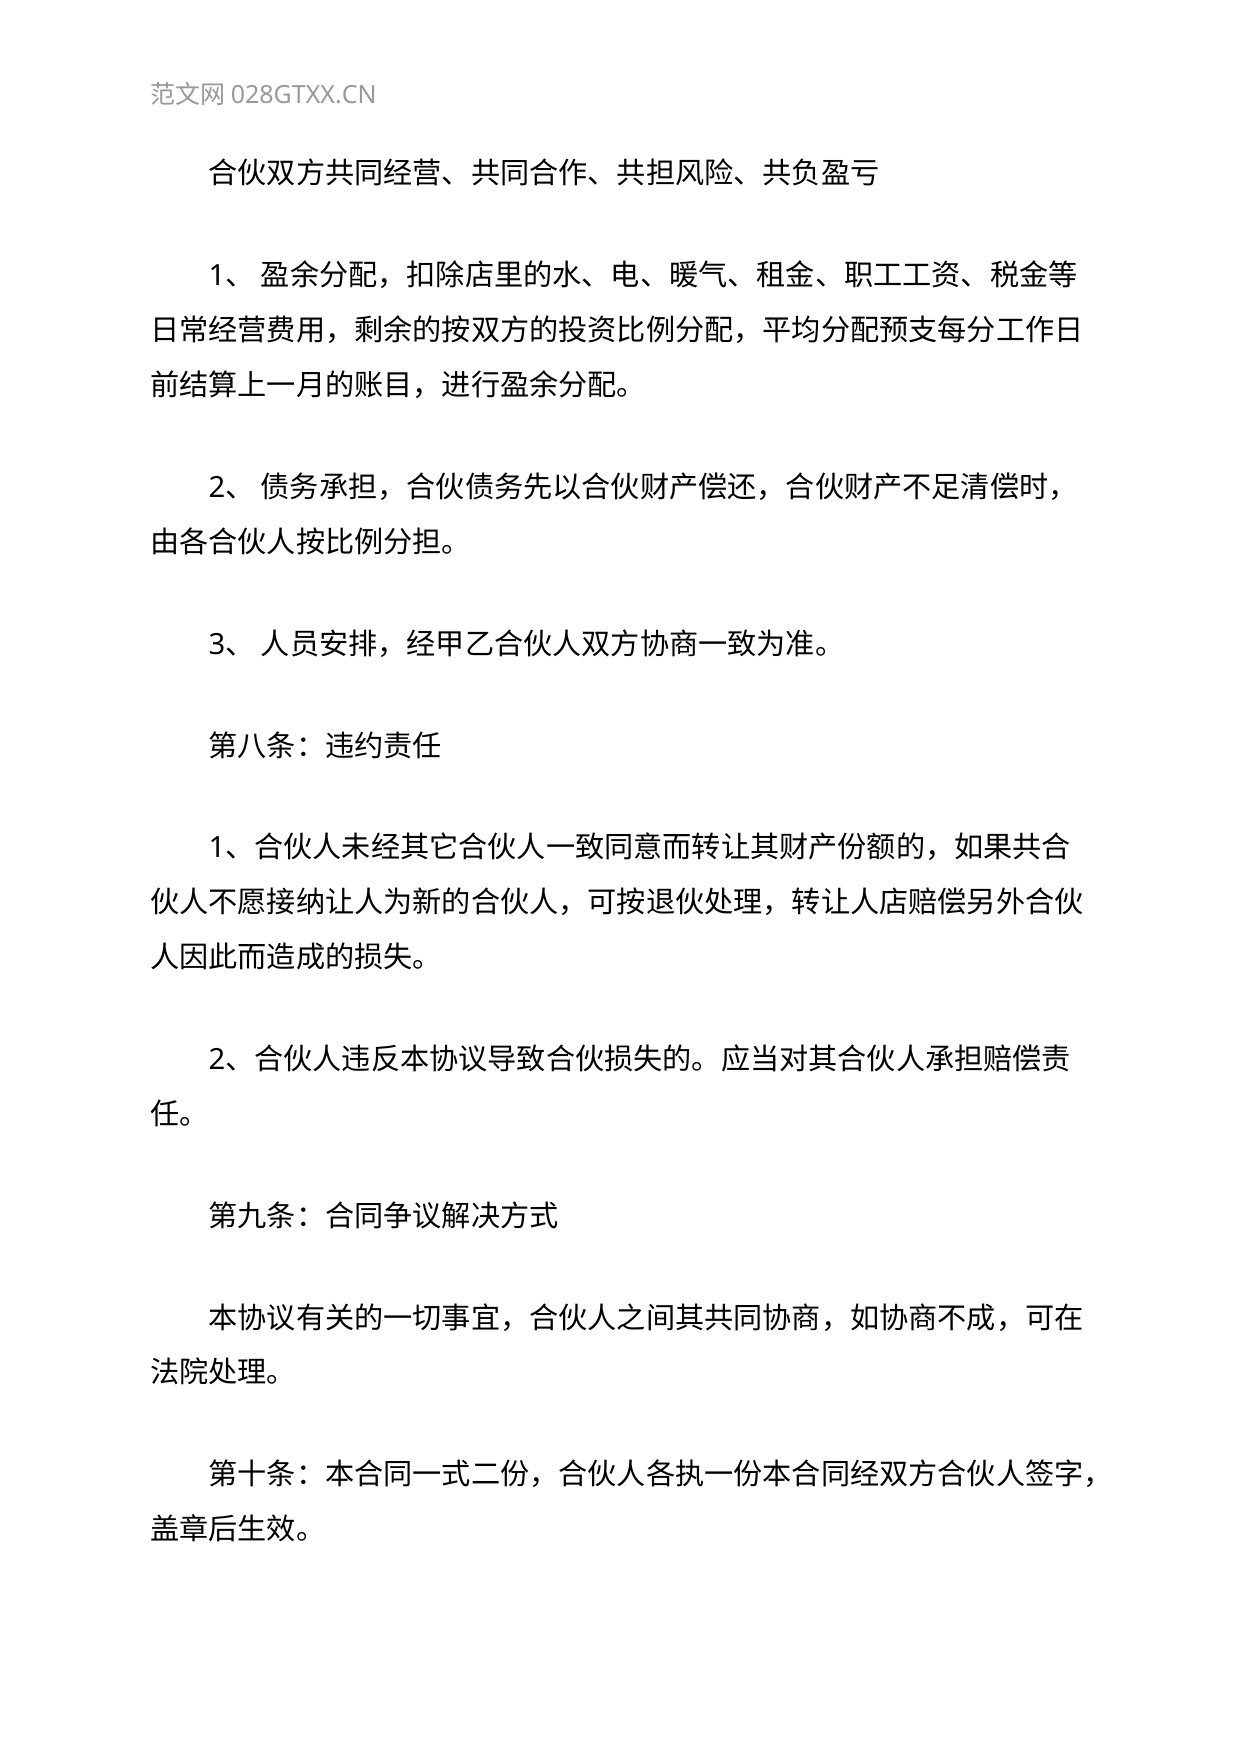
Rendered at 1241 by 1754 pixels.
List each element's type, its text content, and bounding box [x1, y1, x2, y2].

text 1、 盈余分配，扣除店里的水、电、暖气、租金、职工工资、税金等日常经营费用，剩余的按双方的投资比例分配，平均分配预支每分工作日前结算上一月的账目，进行盈余分配。 [150, 252, 1090, 404]
text 2、合伙人违反本协议导致合伙损失的。应当对其合伙人承担赔偿责任。 [150, 1036, 1090, 1133]
text 2、 债务承担，合伙债务先以合伙财产偿还，合伙财产不足清偿时，由各合伙人按比例分担。 [150, 463, 1090, 561]
text 1、合伙人未经其它合伙人一致同意而转让其财产份额的，如果共合伙人不愿接纳让人为新的合伙人，可按退伙处理，转让人店赔偿另外合伙人因此而造成的损失。 [150, 824, 1090, 976]
text 3、 人员安排，经甲乙合伙人双方协商一致为准。 [150, 620, 1090, 663]
text 第九条：合同争议解决方式 [150, 1192, 1090, 1235]
text 第八条：违约责任 [150, 722, 1090, 764]
text 本协议有关的一切事宜，合伙人之间其共同协商，如协商不成，可在法院处理。 [150, 1294, 1090, 1391]
text 第十条：本合同一式二份，合伙人各执一份本合同经双方合伙人签字，盖章后生效。 [150, 1451, 1090, 1548]
text 合伙双方共同经营、共同合作、共担风险、共负盈亏 [150, 150, 1090, 192]
